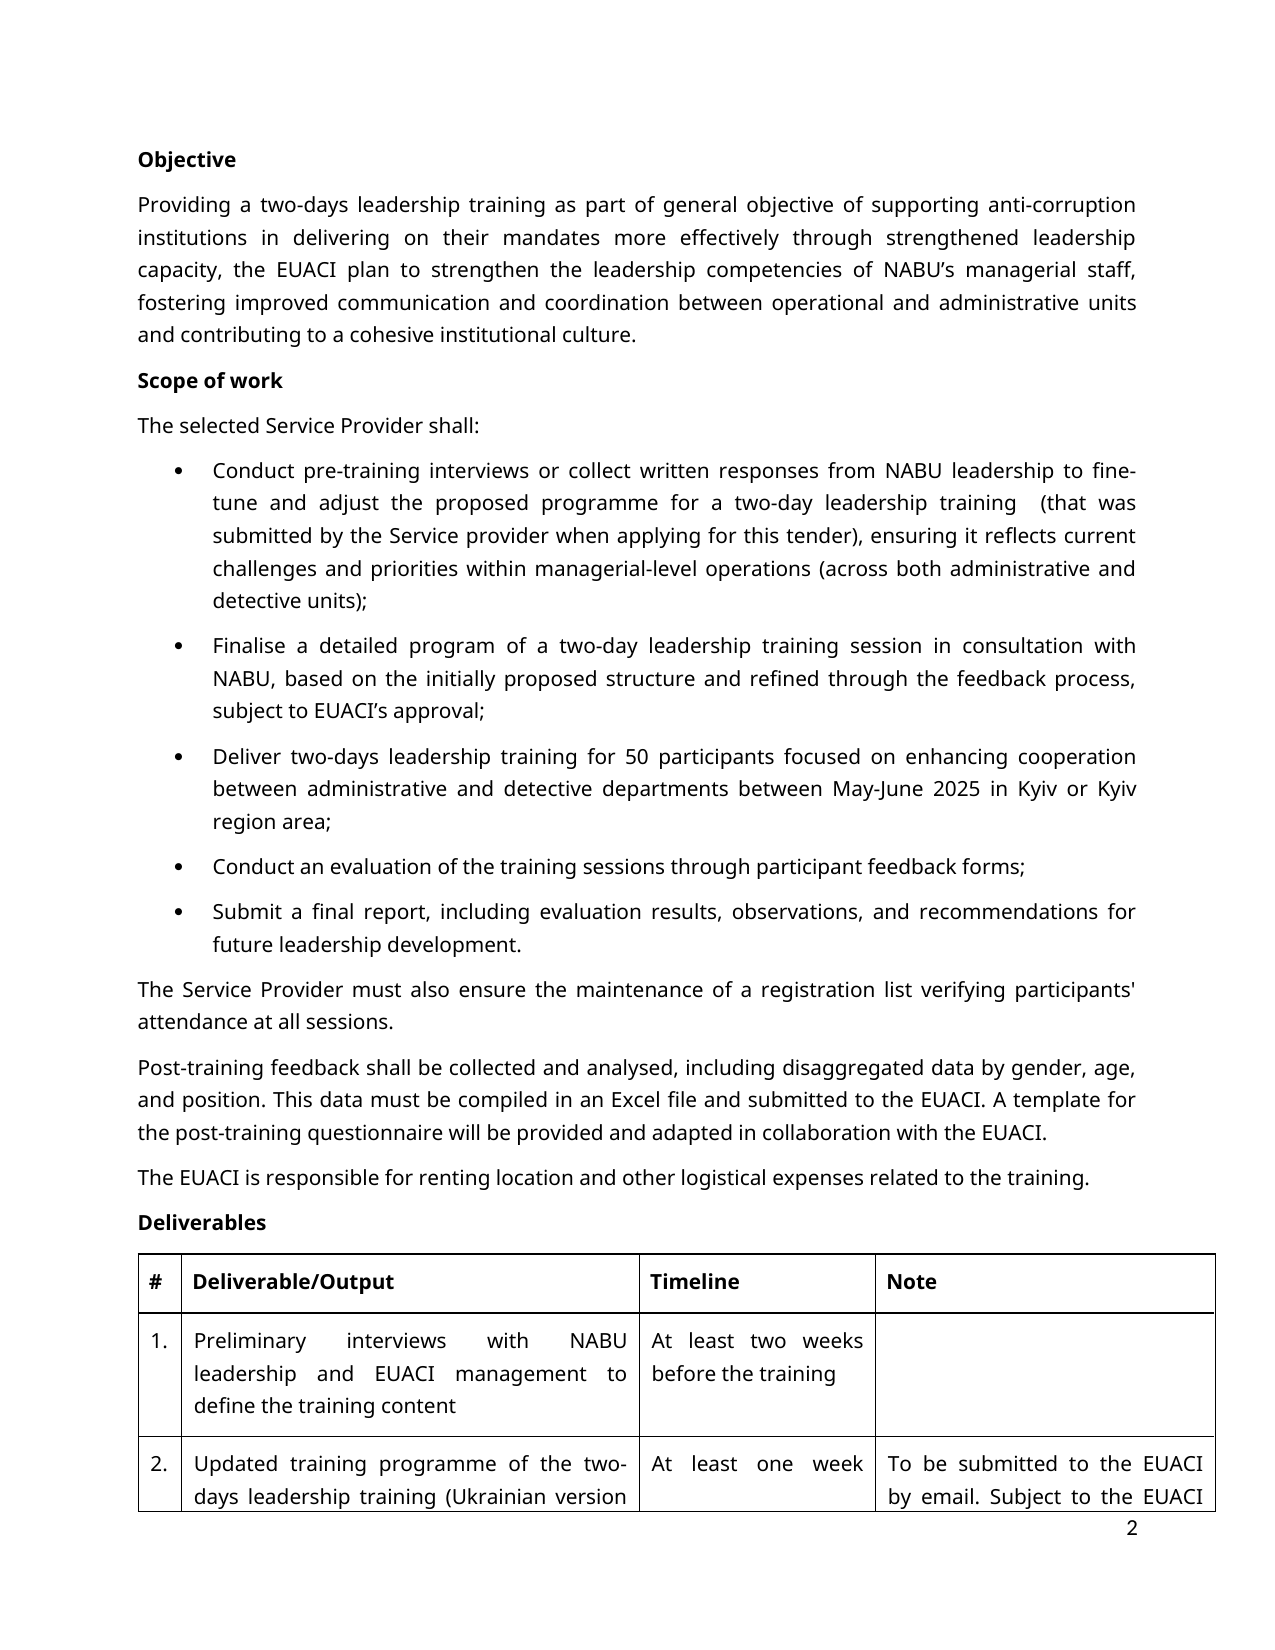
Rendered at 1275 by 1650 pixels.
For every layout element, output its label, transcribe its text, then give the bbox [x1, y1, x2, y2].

subtitle Objective [137, 145, 1137, 173]
text The selected Service Provider shall: [137, 411, 1137, 439]
subtitle Scope of work [137, 366, 1137, 394]
text The EUACI is responsible for renting location and other logistical expenses related to the training. [137, 1163, 1137, 1191]
table_cell [139, 1437, 181, 1511]
table_cell [139, 1314, 181, 1436]
table_header # [139, 1255, 181, 1312]
table_cell At least one week before the training [640, 1437, 875, 1511]
table_header Deliverable/Output [182, 1255, 639, 1312]
table_cell [876, 1312, 1215, 1436]
text Providing a two-days leadership training as part of general objective of supporting anti-corruption institutions in delivering on their mandates more effectively through strengthened leadership capacity, the EUACI plan to strengthen the leadership competencies of NABU’s managerial staff, fostering improved communication and coordination between operational and administrative units and contributing to a cohesive institutional culture. [137, 190, 1137, 349]
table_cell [876, 1436, 1215, 1511]
text Deliverables [137, 1208, 1137, 1236]
text Post-training feedback shall be collected and analysed, including disaggregated data by gender, age, and position. This data must be compiled in an Excel file and submitted to the EUACI. A template for the post-training questionnaire will be provided and adapted in collaboration with the EUACI. [137, 1053, 1137, 1146]
table_cell At least two weeks before the training [640, 1314, 875, 1436]
list Conduct an evaluation of the training sessions through participant feedback forms; [175, 852, 1137, 881]
table_header Timeline [640, 1255, 875, 1312]
text The Service Provider must also ensure the maintenance of a registration list verifying participants' attendance at all sessions. [137, 975, 1137, 1036]
list Deliver two-days leadership training for 50 participants focused on enhancing cooperation between administrative and detective departments between May-June 2025 in Kyiv or Kyiv region area; [175, 742, 1137, 835]
list Conduct pre-training interviews or collect written responses from NABU leadership to fine-tune and adjust the proposed programme for a two-day leadership training (that was submitted by the Service provider when applying for this tender), ensuring it reflects current challenges and priorities within managerial-level operations (across both administrative and detective units); [175, 456, 1137, 615]
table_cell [182, 1437, 639, 1511]
list Finalise a detailed program of a two-day leadership training session in consultation with NABU, based on the initially proposed structure and refined through the feedback process, subject to EUACI’s approval; [175, 631, 1137, 725]
table_cell Preliminary interviews with NABU leadership and EUACI management to define the training content [182, 1314, 639, 1436]
table_header Note [876, 1255, 1215, 1312]
list Submit a final report, including evaluation results, observations, and recommendations for future leadership development. [175, 897, 1137, 958]
